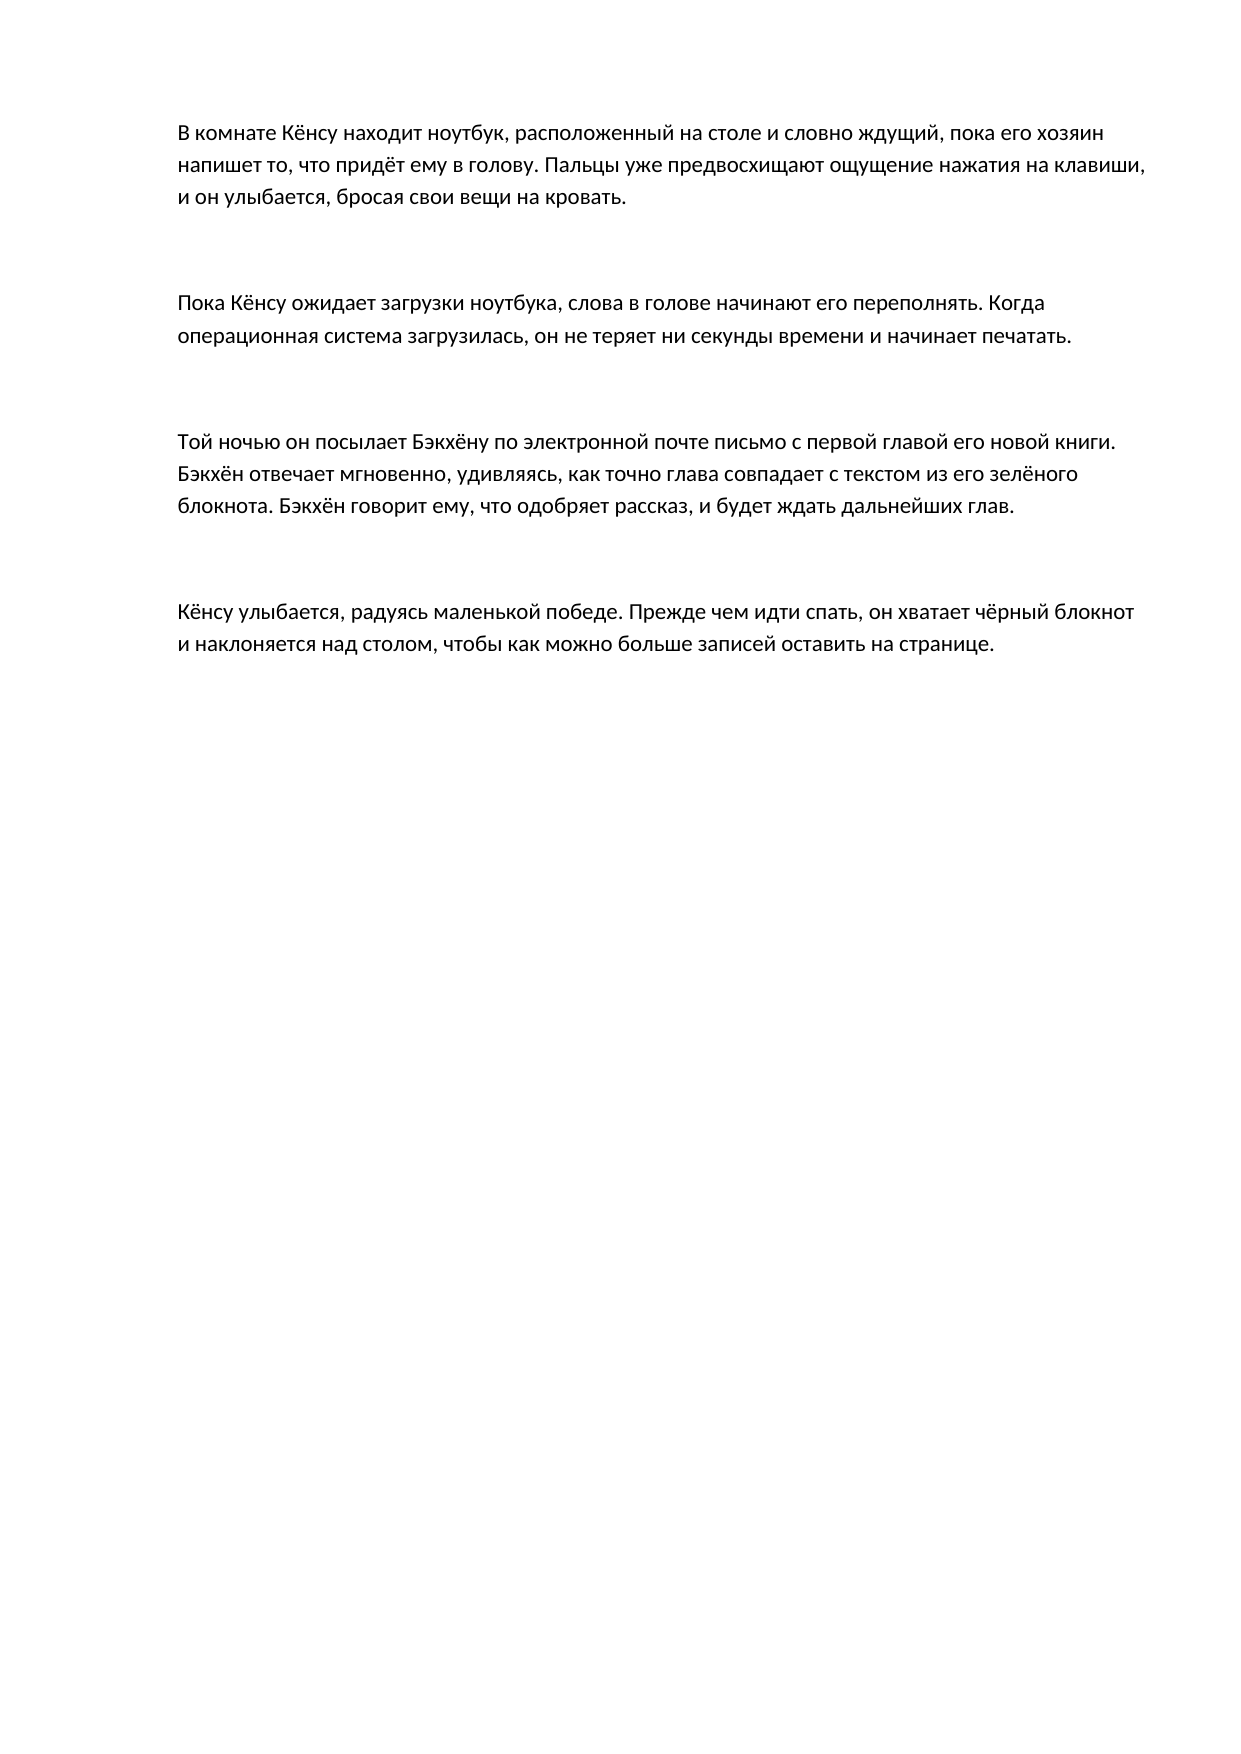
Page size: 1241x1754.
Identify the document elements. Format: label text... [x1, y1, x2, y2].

text Кёнсу улыбается, радуясь маленькой победе. Прежде чем идти спать, он хватает чёрный блокнот и наклоняется над столом, чтобы как можно больше записей оставить на странице. [177, 597, 1152, 657]
text Пока Кёнсу ожидает загрузки ноутбука, слова в голове начинают его переполнять. Когда операционная система загрузилась, он не теряет ни секунды времени и начинает печатать. [177, 288, 1152, 349]
text В комнате Кёнсу находит ноутбук, расположенный на столе и словно ждущий, пока его хозяин напишет то, что придёт ему в голову. Пальцы уже предвосхищают ощущение нажатия на клавиши, и он улыбается, бросая свои вещи на кровать. [177, 118, 1152, 211]
text Той ночью он посылает Бэкхёну по электронной почте письмо с первой главой его новой книги. Бэкхён отвечает мгновенно, удивляясь, как точно глава совпадает с текстом из его зелёного блокнота. Бэкхён говорит ему, что одобряет рассказ, и будет ждать дальнейших глав. [177, 427, 1152, 519]
